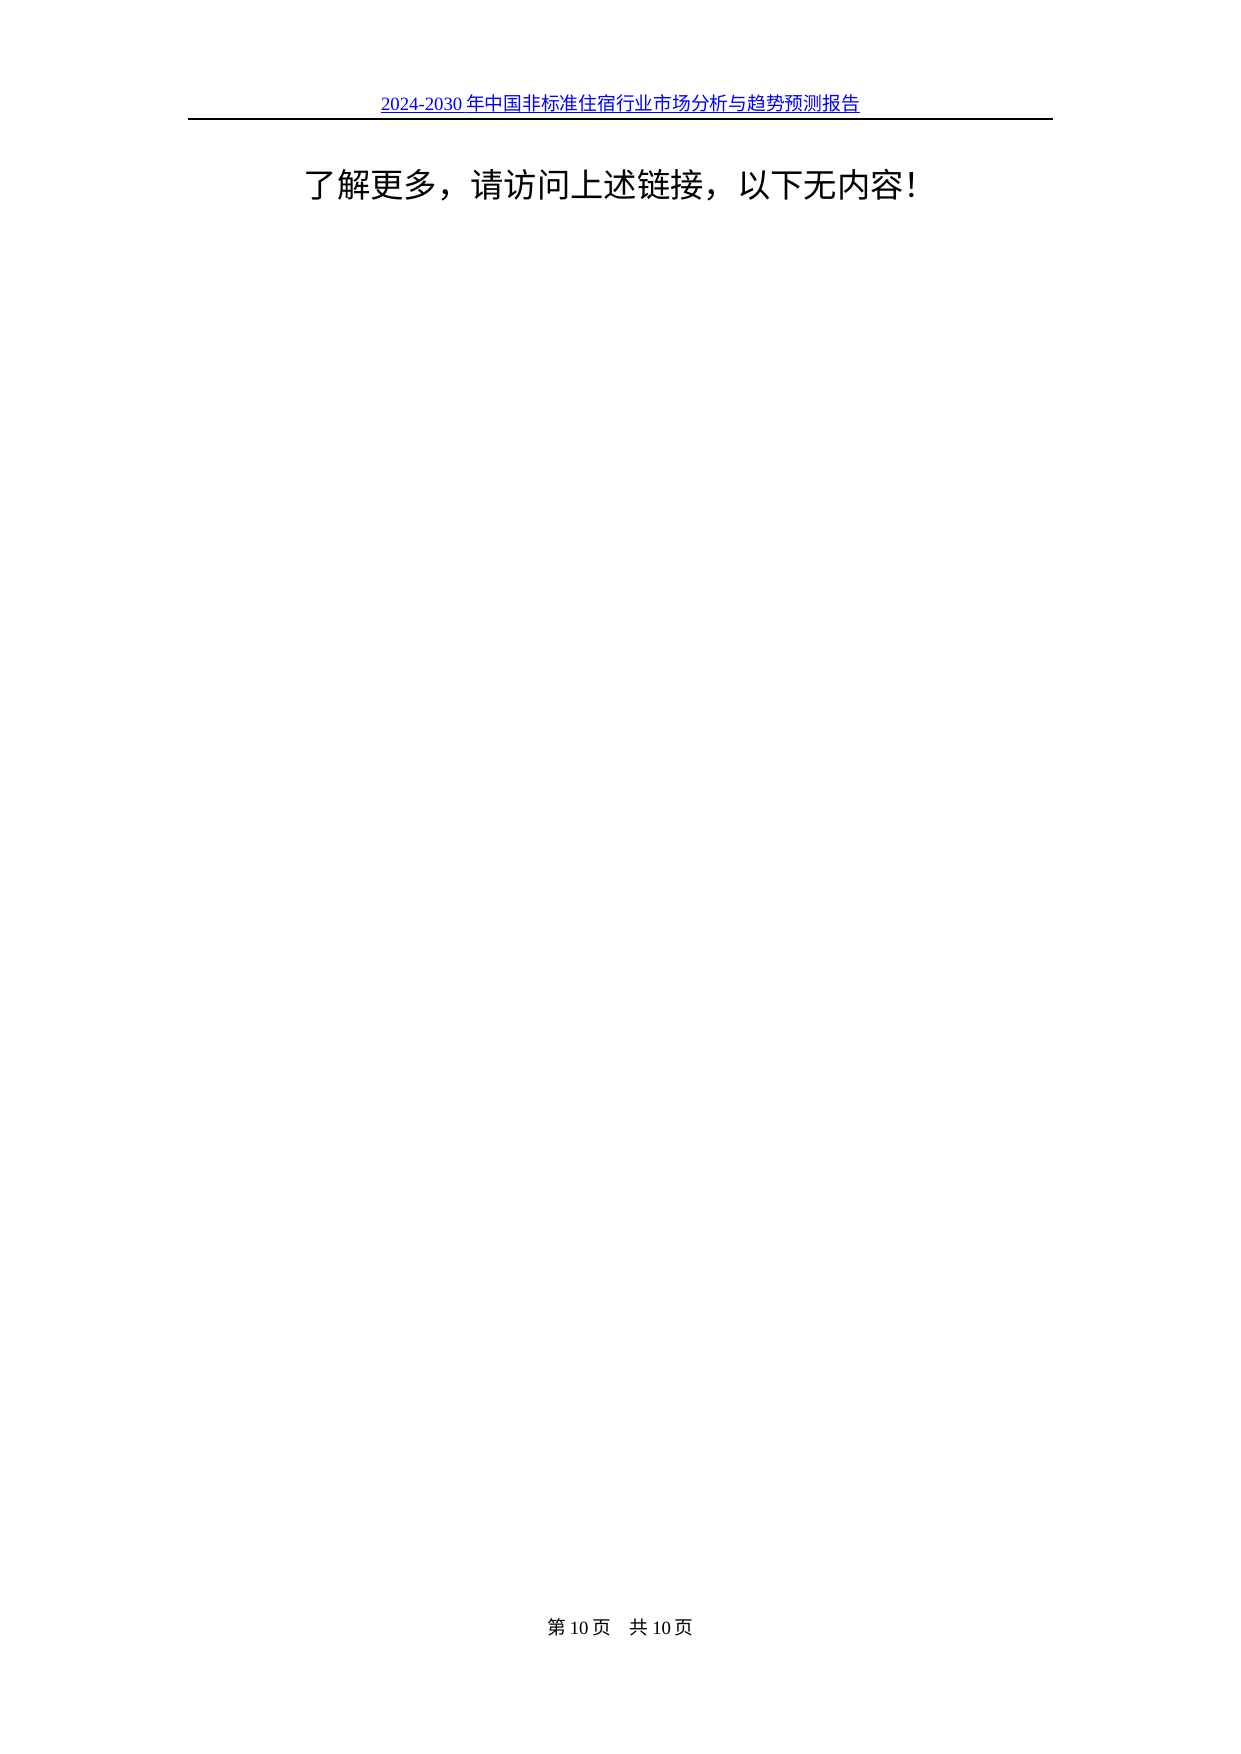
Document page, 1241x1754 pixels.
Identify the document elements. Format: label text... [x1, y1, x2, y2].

title 了解更多，请访问上述链接，以下无内容！ [187, 150, 1053, 215]
